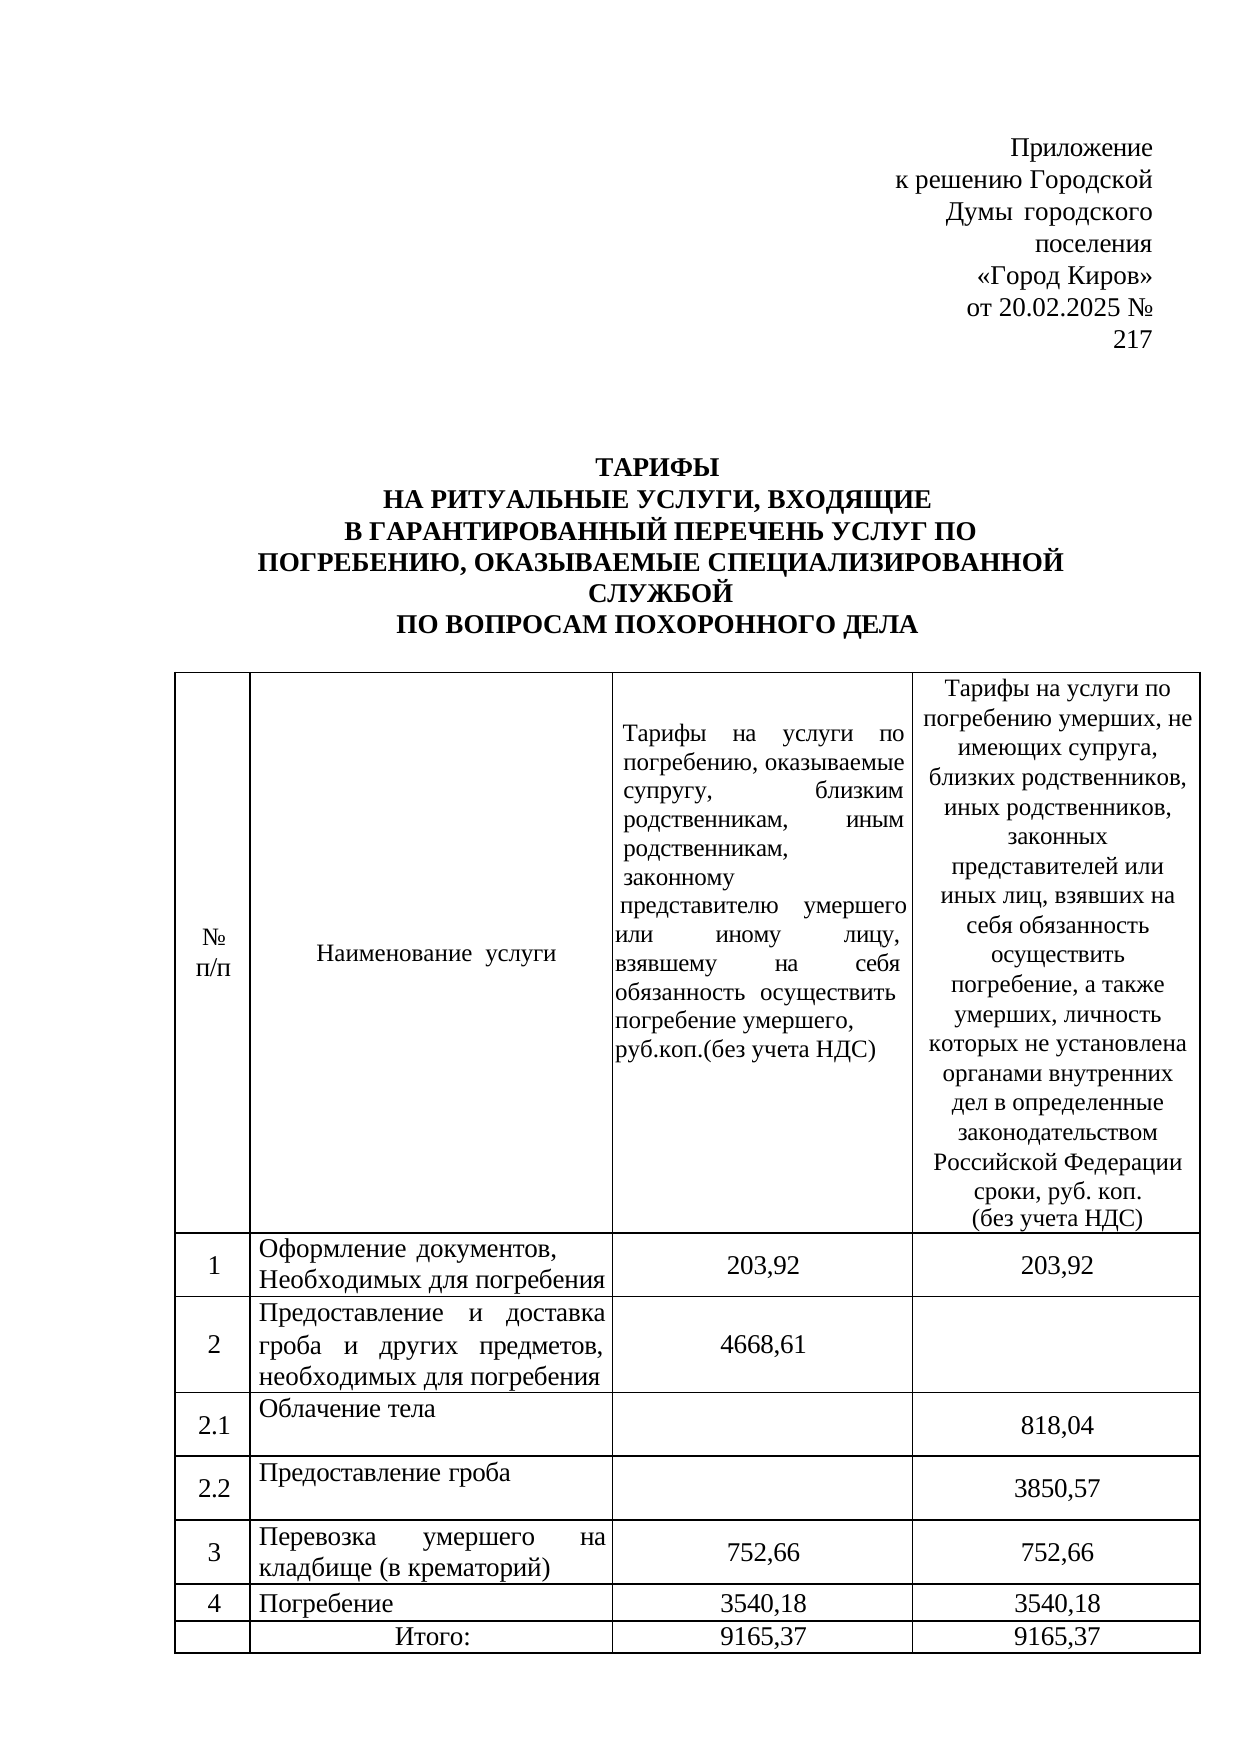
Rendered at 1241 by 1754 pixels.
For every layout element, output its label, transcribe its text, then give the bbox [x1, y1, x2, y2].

table_cell 203,92 [913, 1234, 1199, 1296]
table_cell 9165,37 [913, 1622, 1199, 1652]
table_header Тарифы на услуги по погребению умерших, не имеющих супруга, близких родственников, иных родственников, законных представителей или иных лиц, взявших на себя обязанность осуществить погребение, а также умерших, личность которых не установлена органами внутренних дел в определенные законодательством Российской Федерации сроки, руб. коп. (без учета НДС) [913, 673, 1199, 1232]
table_cell Погребение [251, 1585, 612, 1620]
table_cell Оформление документов, Необходимых для погребения [251, 1234, 612, 1296]
text ПО ВОПРОСАМ ПОХОРОННОГО ДЕЛА [171, 609, 1144, 639]
text НА РИТУАЛЬНЫЕ УСЛУГИ, ВХОДЯЩИЕ [171, 483, 1144, 514]
table_cell 2.2 [176, 1457, 249, 1519]
table_cell Облачение тела [251, 1393, 612, 1455]
table_cell 3540,18 [913, 1585, 1199, 1620]
text Приложение к решению Городской Думы городского [894, 131, 1153, 226]
table_header Наименование услуги [251, 673, 612, 1232]
table_cell 3 [176, 1521, 249, 1583]
table_header Тарифы на услуги по погребению, оказываемые супругу, близким родственникам, иным родственникам, законному представителю умершего или иному лицу, взявшему на себя обязанность осуществить погребение умершего, руб.коп.(без учета НДС) [613, 673, 912, 1232]
text поселения [162, 227, 1152, 258]
table_header № п/п [176, 673, 249, 1232]
table_cell [613, 1457, 912, 1519]
table_cell Предоставление гроба [251, 1457, 612, 1519]
table_cell [176, 1622, 249, 1652]
table_cell 752,66 [913, 1521, 1199, 1583]
table_cell 1 [176, 1234, 249, 1296]
table_cell Перевозка умершего на кладбище (в крематорий) [251, 1521, 612, 1583]
table_cell 3850,57 [913, 1457, 1199, 1519]
table_cell [613, 1393, 912, 1455]
table_cell [913, 1297, 1199, 1392]
table_cell 3540,18 [613, 1585, 912, 1620]
table_cell Итого: [251, 1622, 612, 1652]
table_cell 752,66 [613, 1521, 912, 1583]
text ТАРИФЫ [170, 451, 1144, 482]
table_cell 203,92 [613, 1234, 912, 1296]
table_cell 2.1 [176, 1393, 249, 1455]
text «Город Киров» от 20.02.2025 № 217 [920, 259, 1153, 354]
table_cell Предоставление и доставка гроба и других предметов, необходимых для погребения [251, 1297, 612, 1392]
table_cell 4 [176, 1585, 249, 1620]
text В ГАРАНТИРОВАННЫЙ ПЕРЕЧЕНЬ УСЛУГ ПО ПОГРЕБЕНИЮ, ОКАЗЫВАЕМЫЕ СПЕЦИАЛИЗИРОВАННОЙ СЛУЖБОЙ [257, 515, 1064, 609]
table_cell 818,04 [913, 1393, 1199, 1455]
table_cell 9165,37 [613, 1622, 912, 1652]
table_cell 2 [176, 1297, 249, 1392]
table_cell 4668,61 [613, 1297, 912, 1392]
